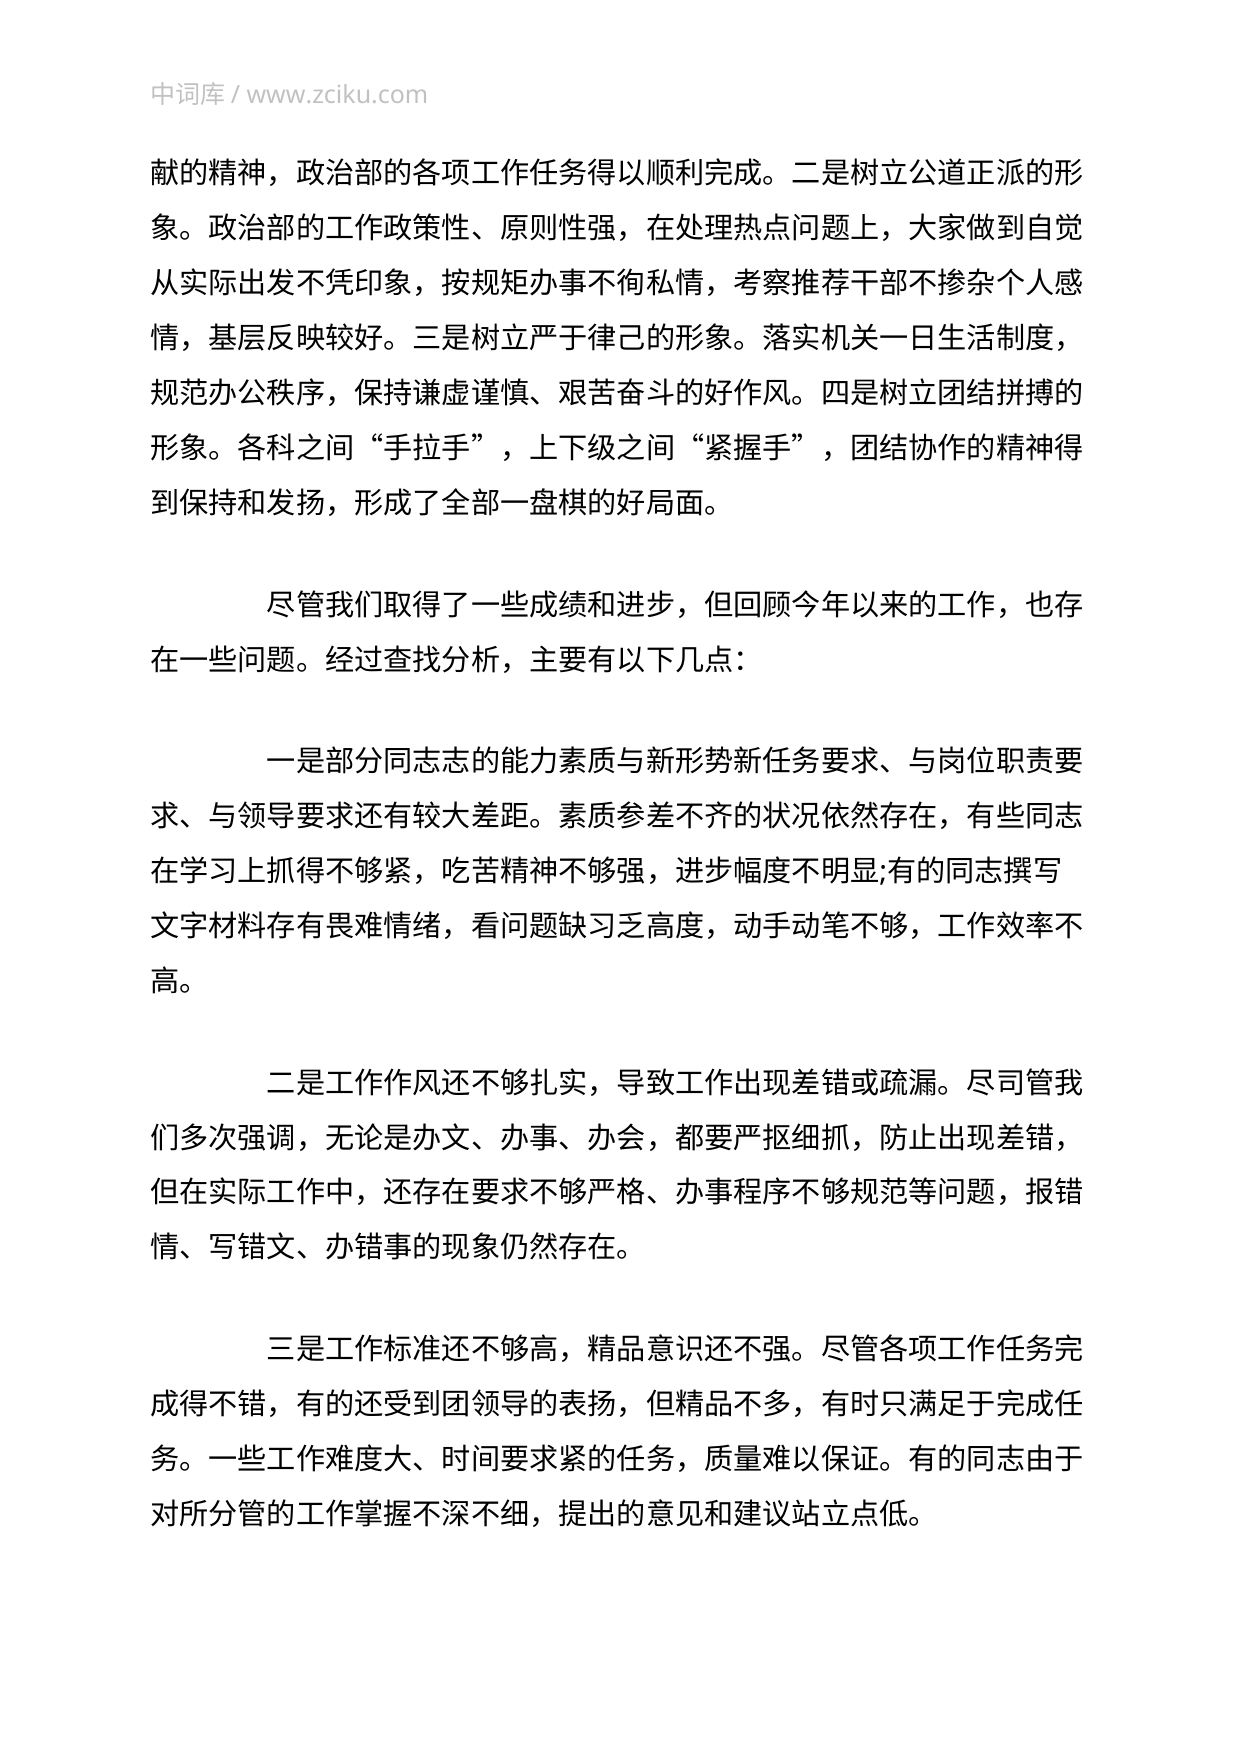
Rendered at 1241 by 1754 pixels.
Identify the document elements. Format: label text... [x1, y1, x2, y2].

text 尽管我们取得了一些成绩和进步，但回顾今年以来的工作，也存在一些问题。经过查找分析，主要有以下几点： [150, 581, 1090, 678]
text 二是工作作风还不够扎实，导致工作出现差错或疏漏。尽司管我们多次强调，无论是办文、办事、办会，都要严抠细抓，防止出现差错，但在实际工作中，还存在要求不够严格、办事程序不够规范等问题，报错情、写错文、办错事的现象仍然存在。 [150, 1059, 1090, 1266]
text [150, 150, 1090, 522]
text 三是工作标准还不够高，精品意识还不强。尽管各项工作任务完成得不错，有的还受到团领导的表扬，但精品不多，有时只满足于完成任务。一些工作难度大、时间要求紧的任务，质量难以保证。有的同志由于对所分管的工作掌握不深不细，提出的意见和建议站立点低。 [150, 1326, 1090, 1533]
text 一是部分同志志的能力素质与新形势新任务要求、与岗位职责要求、与领导要求还有较大差距。素质参差不齐的状况依然存在，有些同志在学习上抓得不够紧，吃苦精神不够强，进步幅度不明显;有的同志撰写文字材料存有畏难情绪，看问题缺习乏高度，动手动笔不够，工作效率不高。 [150, 738, 1090, 1000]
